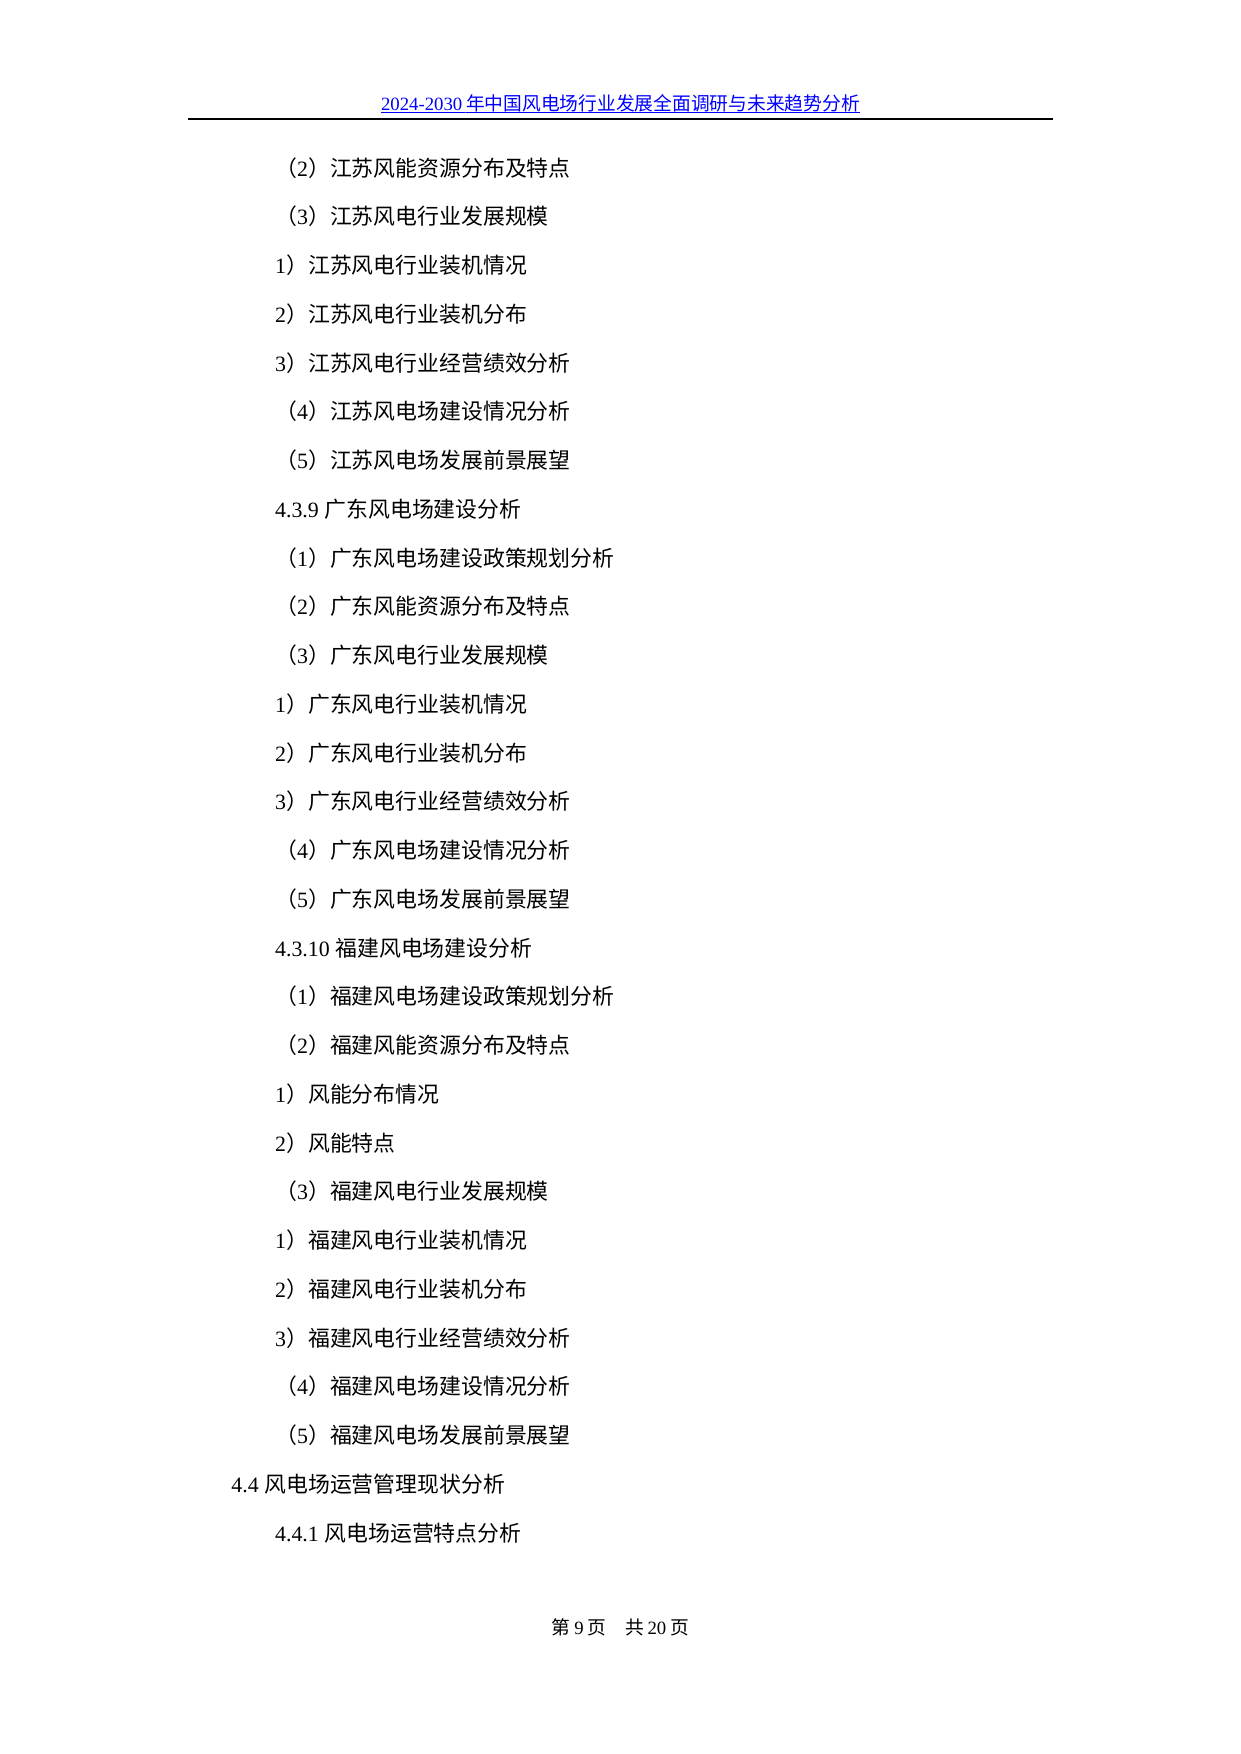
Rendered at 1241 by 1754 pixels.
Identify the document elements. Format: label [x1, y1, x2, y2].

text [187, 150, 1053, 1548]
